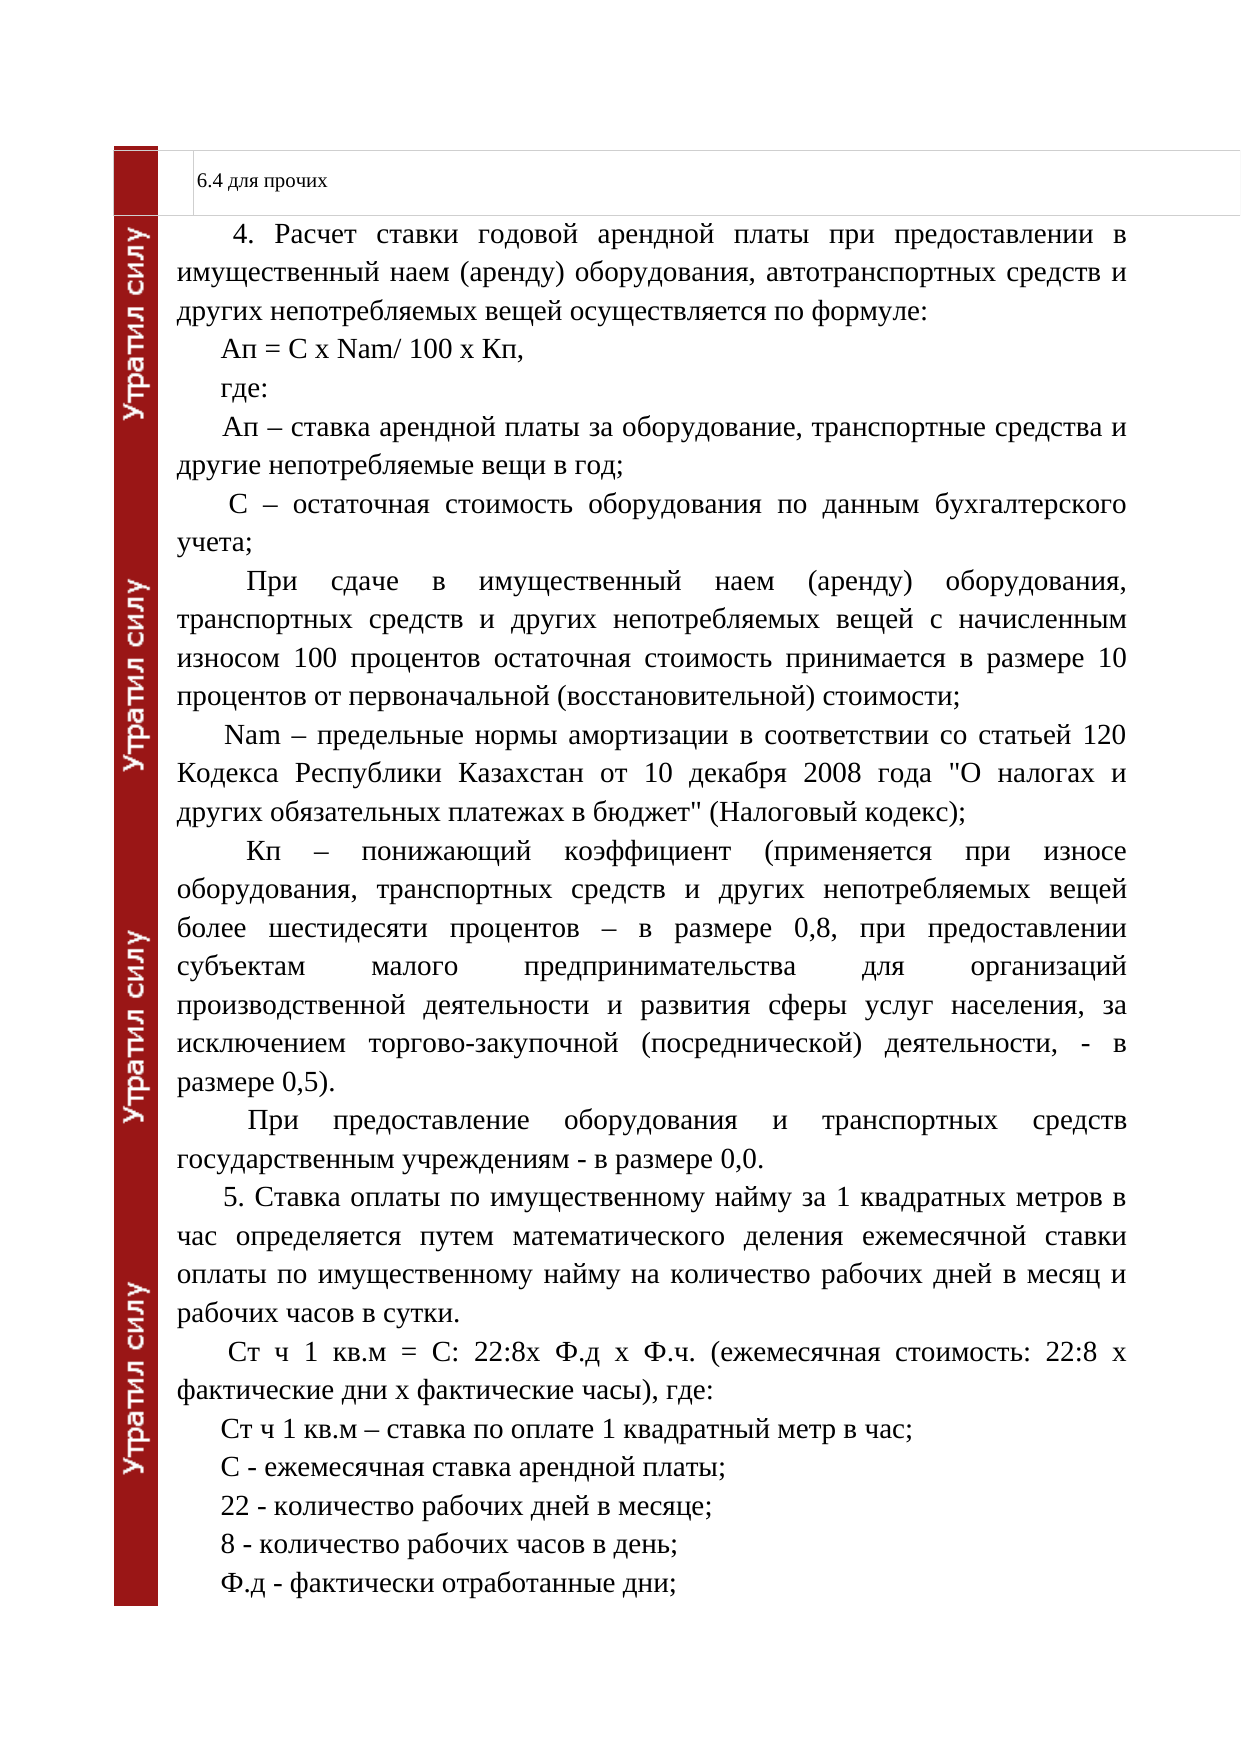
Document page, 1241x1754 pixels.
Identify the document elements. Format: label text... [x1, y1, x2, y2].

text где: [112, 370, 1128, 404]
picture [114, 1329, 158, 1334]
text Ст ч 1 кв.м = С: 22:8х Ф.д х Ф.ч. (ежемесячная стоимость: 22:8 х фактические дни х фактические часы), где: [112, 1334, 1128, 1406]
picture [114, 712, 158, 717]
text С – остаточная стоимость оборудования по данным бухгалтерского учета; [112, 486, 1128, 558]
picture [114, 558, 158, 563]
text При сдаче в имущественный наем (аренду) оборудования, транспортных средств и других непотребляемых вещей с начисленным износом 100 процентов остаточная стоимость принимается в размере 10 процентов от первоначальной (восстановительной) стоимости; [112, 563, 1128, 712]
text Ст ч 1 кв.м – ставка по оплате 1 квадратный метр в час; [112, 1411, 1128, 1444]
text Ф.д - фактически отработанные дни; [112, 1565, 1128, 1598]
picture [114, 1097, 158, 1102]
text 8 - количество рабочих часов в день; [112, 1526, 1128, 1560]
picture [114, 1444, 158, 1449]
text При предоставление оборудования и транспортных средств государственным учреждениям - в размере 0,0. [112, 1102, 1128, 1174]
text 22 - количество рабочих дней в месяце; [112, 1488, 1128, 1521]
text 5. Ставка оплаты по имущественному найму за 1 квадратных метров в час определяется путем математического деления ежемесячной ставки оплаты по имущественному найму на количество рабочих дней в месяц и рабочих часов в сутки. [112, 1179, 1128, 1329]
text С - ежемесячная ставка арендной платы; [112, 1449, 1128, 1483]
picture [114, 1483, 158, 1488]
picture [114, 1406, 158, 1411]
text Ап = С х Nam/ 100 х Кп, [112, 332, 1128, 365]
picture [114, 146, 158, 150]
picture [114, 1560, 158, 1565]
picture [114, 404, 158, 409]
text 4. Расчет ставки годовой арендной платы при предоставлении в имущественный наем (аренду) оборудования, автотранспортных средств и других непотребляемых вещей осуществляется по формуле: [112, 216, 1128, 327]
picture [114, 481, 158, 486]
text Кп – понижающий коэффициент (применяется при износе оборудования, транспортных средств и других непотребляемых вещей более шестидесяти процентов – в размере 0,8, при предоставлении субъектам малого предпринимательства для организаций производственной деятельности и развития сферы услуг населения, за исключением торгово-закупочной (посреднической) деятельности, - в размере 0,5). [112, 833, 1128, 1097]
table_cell 6.4 для прочих [194, 151, 1240, 215]
picture [114, 327, 158, 332]
picture [114, 1521, 158, 1526]
picture [114, 365, 158, 370]
picture [114, 1598, 158, 1606]
picture [114, 828, 158, 833]
table_cell [114, 151, 193, 215]
text Nam – предельные нормы амортизации в соответствии со статьей 120 Кодекса Республики Казахстан от 10 декабря 2008 года "О налогах и других обязательных платежах в бюджет" (Налоговый кодекс); [112, 717, 1128, 828]
text Ап – ставка арендной платы за оборудование, транспортные средства и другие непотребляемые вещи в год; [112, 409, 1128, 481]
picture [114, 1174, 158, 1179]
